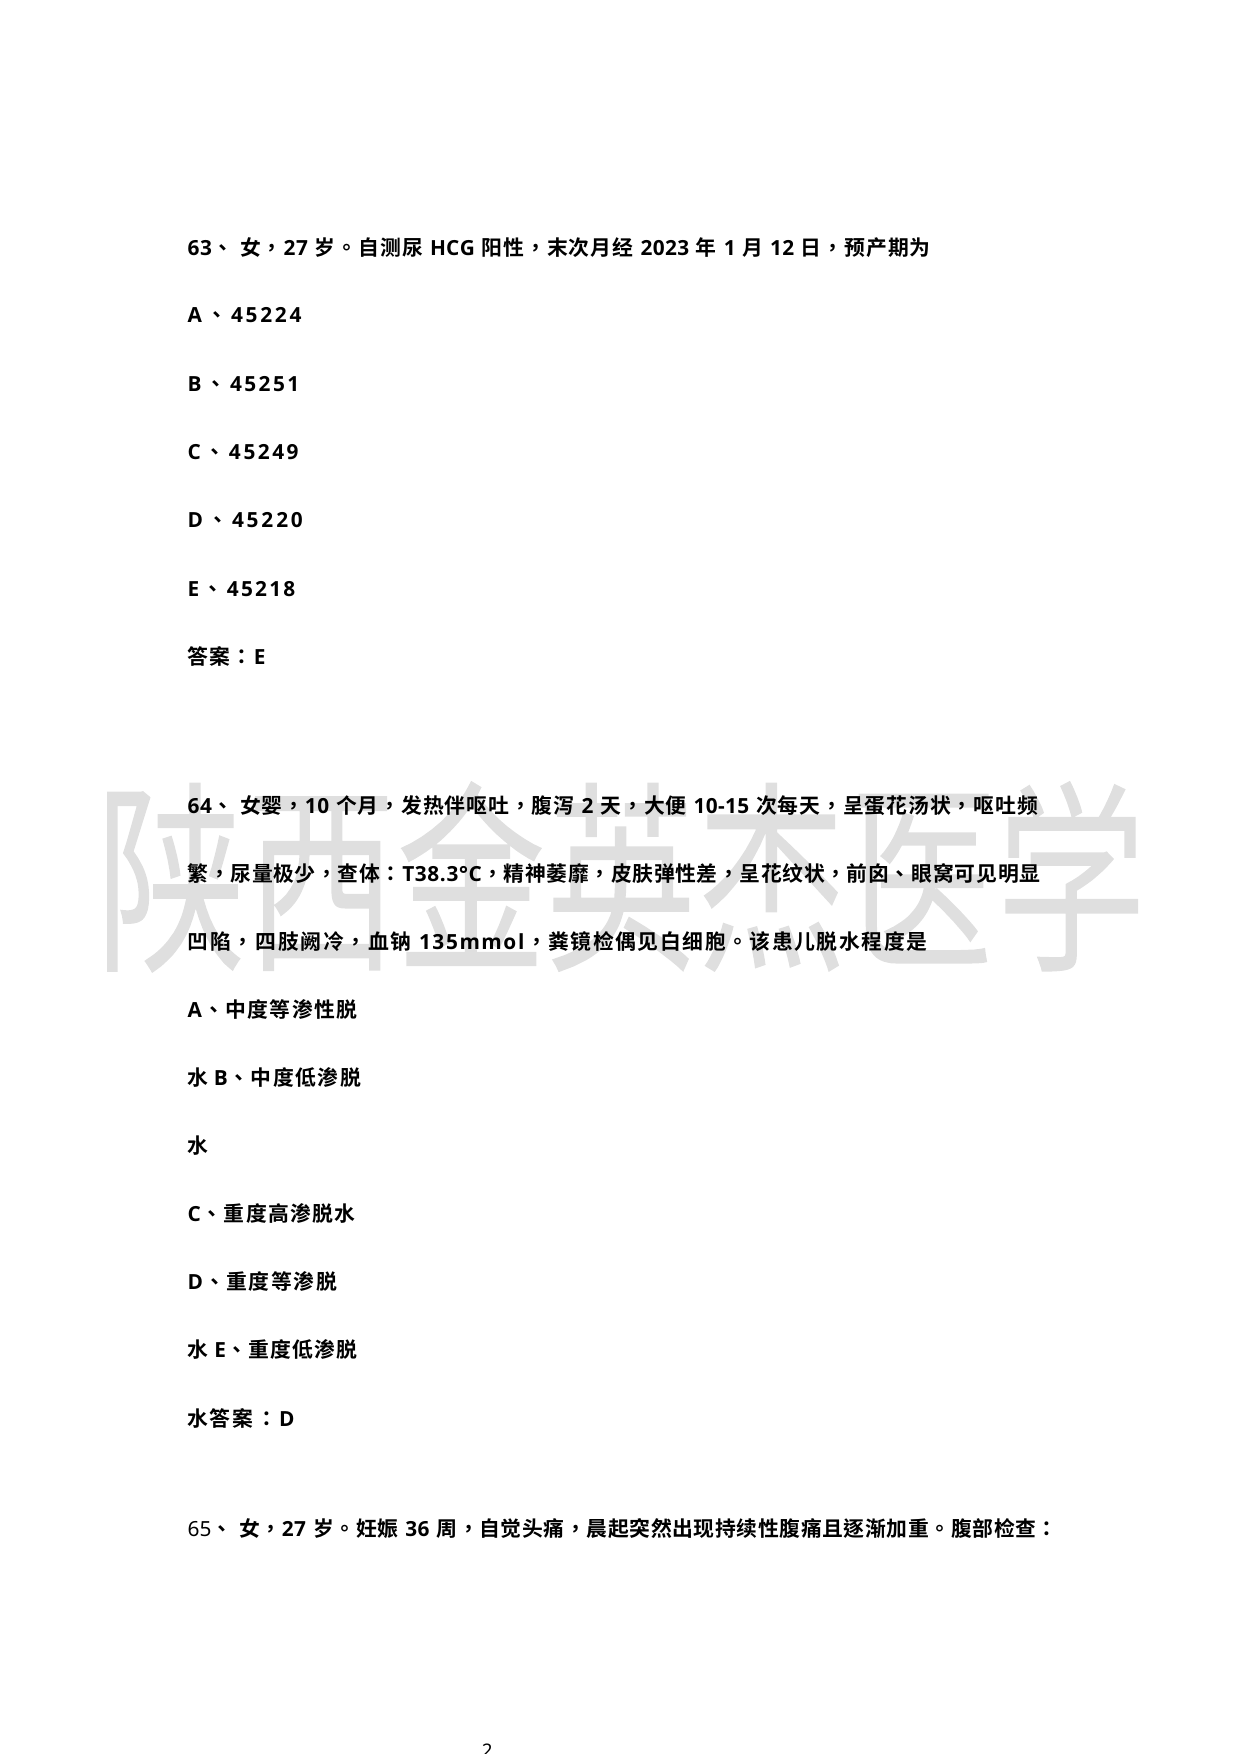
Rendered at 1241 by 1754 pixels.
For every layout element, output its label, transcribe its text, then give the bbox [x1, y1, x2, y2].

text A、中度等渗性脱水B、中度低渗脱水 [187, 995, 378, 1160]
text 63、 女，27 岁。自测尿 HCG 阳性，末次月经 2023 年 1 月 12 日，预产期为A、45224 [187, 233, 945, 329]
text 65、 女，27 岁。妊娠 36 周，自觉头痛，晨起突然出现持续性腹痛且逐渐加重。腹部检查： [187, 1514, 1071, 1542]
text 64、 女婴，10 个月，发热伴呕吐，腹泻 2 天，大便 10-15 次每天，呈蛋花汤状，呕吐频繁，尿量极少，查体：T38.3°C，精神萎靡，皮肤弹性差，呈花纹状，前囟、眼窝可见明显凹陷，四肢阙冷，血钠 135mmol，粪镜检偶见白细胞。该患儿脱水程度是 [187, 791, 1053, 956]
text C、重度高渗脱水D、重度等渗脱水E、重度低渗脱水答案：D [187, 1199, 358, 1432]
text B、45251 C、45249 D、45220 E、45218答案：E [187, 369, 305, 671]
